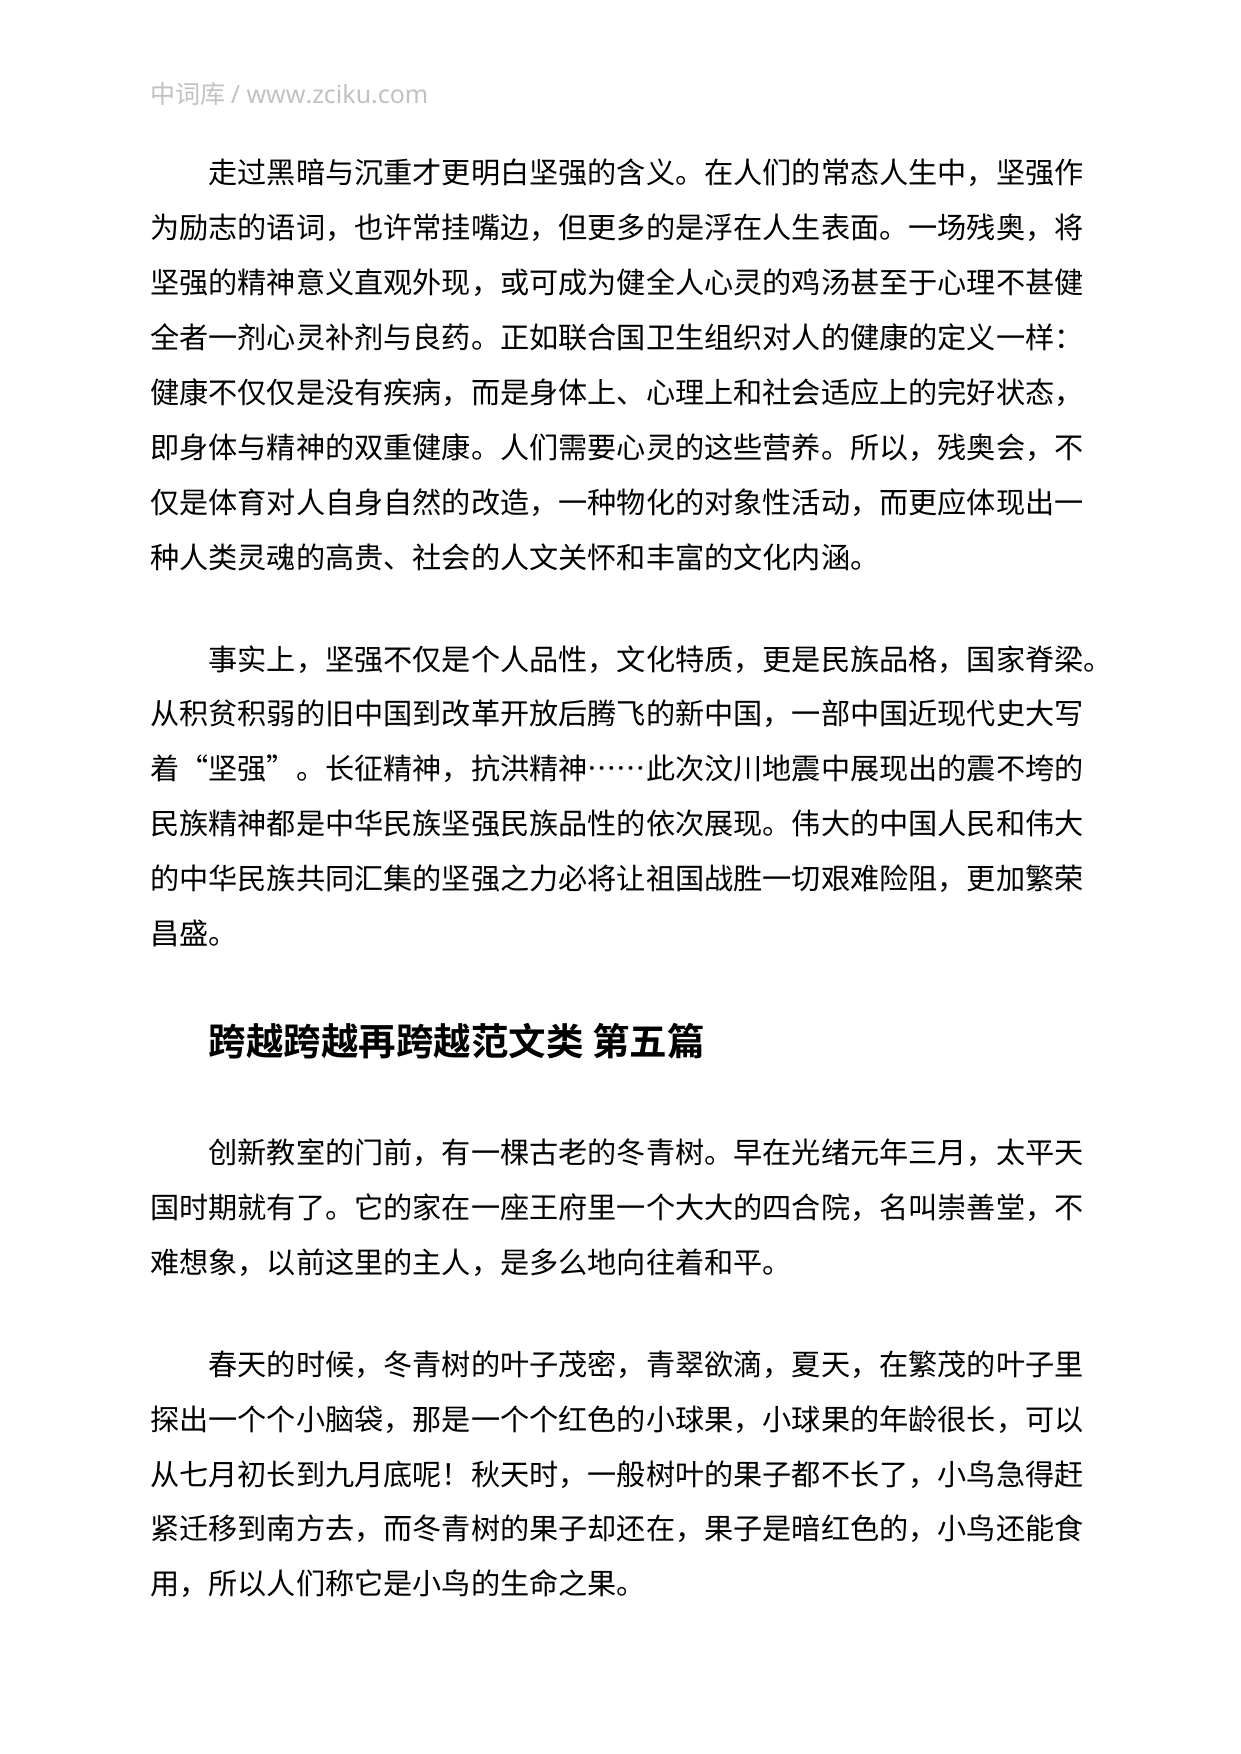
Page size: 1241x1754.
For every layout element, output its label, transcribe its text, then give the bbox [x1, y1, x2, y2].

text 春天的时候，冬青树的叶子茂密，青翠欲滴，夏天，在繁茂的叶子里探出一个个小脑袋，那是一个个红色的小球果，小球果的年龄很长，可以从七月初长到九月底呢！秋天时，一般树叶的果子都不长了，小鸟急得赶紧迁移到南方去，而冬青树的果子却还在，果子是暗红色的，小鸟还能食用，所以人们称它是小鸟的生命之果。 [150, 1341, 1090, 1603]
text 事实上，坚强不仅是个人品性，文化特质，更是民族品格，国家脊梁。从积贫积弱的旧中国到改革开放后腾飞的新中国，一部中国近现代史大写着“坚强”。长征精神，抗洪精神……此次汶川地震中展现出的震不垮的民族精神都是中华民族坚强民族品性的依次展现。伟大的中国人民和伟大的中华民族共同汇集的坚强之力必将让祖国战胜一切艰难险阻，更加繁荣昌盛。 [150, 636, 1090, 953]
text 创新教室的门前，有一棵古老的冬青树。早在光绪元年三月，太平天国时期就有了。它的家在一座王府里一个大大的四合院，名叫崇善堂，不难想象，以前这里的主人，是多么地向往着和平。 [150, 1130, 1090, 1282]
text 跨越跨越再跨越范文类 第五篇 [150, 1012, 1090, 1067]
text 走过黑暗与沉重才更明白坚强的含义。在人们的常态人生中，坚强作为励志的语词，也许常挂嘴边，但更多的是浮在人生表面。一场残奥，将坚强的精神意义直观外现，或可成为健全人心灵的鸡汤甚至于心理不甚健全者一剂心灵补剂与良药。正如联合国卫生组织对人的健康的定义一样：健康不仅仅是没有疾病，而是身体上、心理上和社会适应上的完好状态，即身体与精神的双重健康。人们需要心灵的这些营养。所以，残奥会，不仅是体育对人自身自然的改造，一种物化的对象性活动，而更应体现出一种人类灵魂的高贵、社会的人文关怀和丰富的文化内涵。 [150, 150, 1090, 577]
